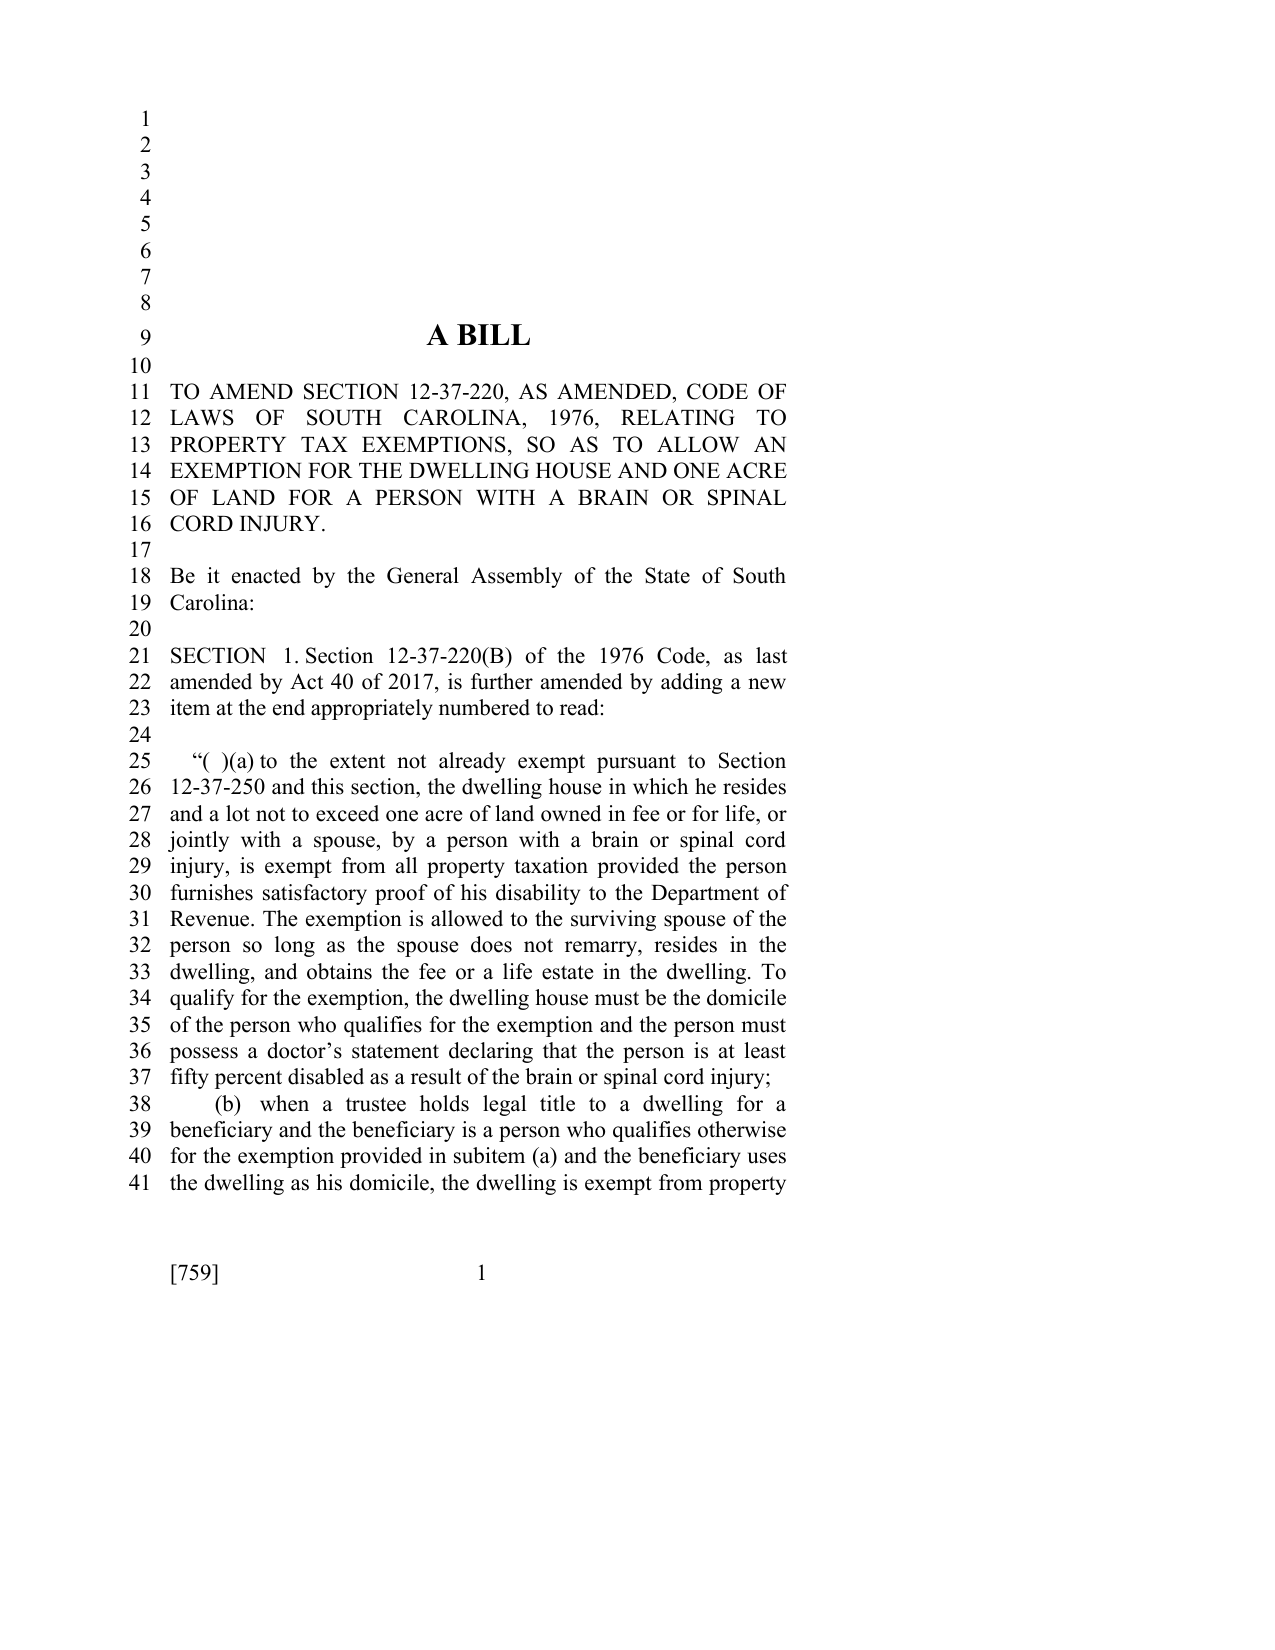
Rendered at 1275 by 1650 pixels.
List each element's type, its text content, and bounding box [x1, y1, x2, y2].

text SECTION 1. Section 12-37-220(B) of the 1976 Code, as last amended by Act 40 of 2017, is further amended by adding a new item at the end appropriately numbered to read: [169, 642, 787, 721]
text Be it enacted by the General Assembly of the State of South Carolina: [169, 563, 787, 615]
text A BILL [169, 316, 787, 352]
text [169, 1090, 787, 1195]
text TO AMEND SECTION 12-37-220, AS AMENDED, CODE OF LAWS OF SOUTH CAROLINA, 1976, RELATING TO PROPERTY TAX EXEMPTIONS, SO AS TO ALLOW AN EXEMPTION FOR THE DWELLING HOUSE AND ONE ACRE OF LAND FOR A PERSON WITH A BRAIN OR SPINAL CORD INJURY. [169, 378, 787, 536]
text “( )(a) to the extent not already exempt pursuant to Section 12-37-250 and this section, the dwelling house in which he resides and a lot not to exceed one acre of land owned in fee or for life, or jointly with a spouse, by a person with a brain or spinal cord injury, is exempt from all property taxation provided the person furnishes satisfactory proof of his disability to the Department of Revenue. The exemption is allowed to the surviving spouse of the person so long as the spouse does not remarry, resides in the dwelling, and obtains the fee or a life estate in the dwelling. To qualify for the exemption, the dwelling house must be the domicile of the person who qualifies for the exemption and the person must possess a doctor’s statement declaring that the person is at least fifty percent disabled as a result of the brain or spinal cord injury; [169, 747, 787, 1090]
